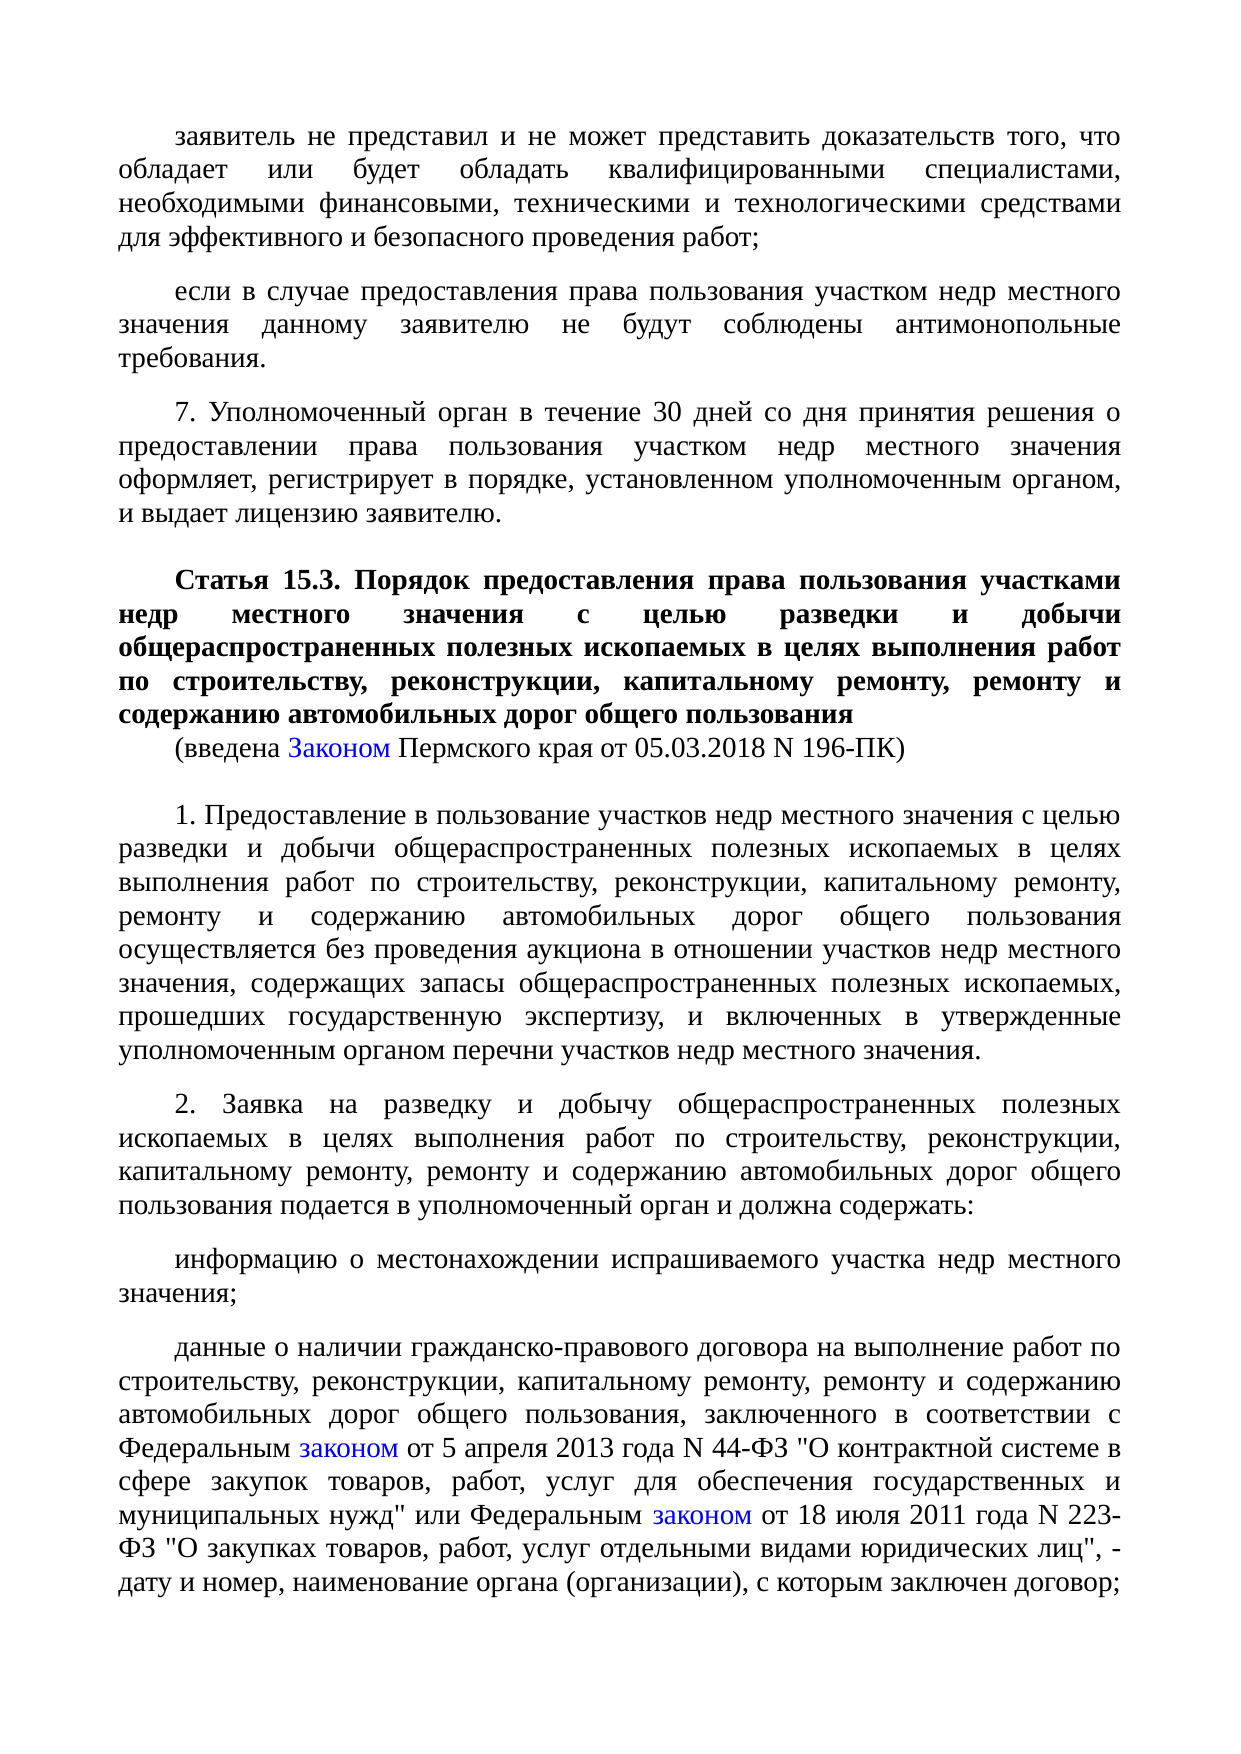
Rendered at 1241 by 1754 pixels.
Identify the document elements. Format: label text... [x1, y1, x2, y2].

text если в случае предоставления права пользования участком недр местного значения данному заявителю не будут соблюдены антимонопольные требования. [118, 273, 1122, 374]
text 1. Предоставление в пользование участков недр местного значения с целью разведки и добычи общераспространенных полезных ископаемых в целях выполнения работ по строительству, реконструкции, капитальному ремонту, ремонту и содержанию автомобильных дорог общего пользования осуществляется без проведения аукциона в отношении участков недр местного значения, содержащих запасы общераспространенных полезных ископаемых, прошедших государственную экспертизу, и включенных в утвержденные уполномоченным органом перечни участков недр местного значения. [118, 797, 1122, 1065]
text заявитель не представил и не может представить доказательств того, что обладает или будет обладать квалифицированными специалистами, необходимыми финансовыми, техническими и технологическими средствами для эффективного и безопасного проведения работ; [118, 118, 1122, 252]
text (введена Законом Пермского края от 05.03.2018 N 196-ПК) [118, 730, 1122, 763]
text информацию о местонахождении испрашиваемого участка недр местного значения; [118, 1241, 1122, 1308]
text данные о наличии гражданско-правового договора на выполнение работ по строительству, реконструкции, капитальному ремонту, ремонту и содержанию автомобильных дорог общего пользования, заключенного в соответствии с Федеральным законом от 5 апреля 2013 года N 44-ФЗ "О контрактной системе в сфере закупок товаров, работ, услуг для обеспечения государственных и муниципальных нужд" или Федеральным законом от 18 июля 2011 года N 223-ФЗ "О закупках товаров, работ, услуг отдельными видами юридических лиц", - дату и номер, наименование органа (организации), с которым заключен договор; [118, 1329, 1122, 1597]
text 7. Уполномоченный орган в течение 30 дней со дня принятия решения о предоставлении права пользования участком недр местного значения оформляет, регистрирует в порядке, установленном уполномоченным органом, и выдает лицензию заявителю. [118, 394, 1122, 529]
text 2. Заявка на разведку и добычу общераспространенных полезных ископаемых в целях выполнения работ по строительству, реконструкции, капитальному ремонту, ремонту и содержанию автомобильных дорог общего пользования подается в уполномоченный орган и должна содержать: [118, 1086, 1122, 1220]
list Статья 15.3. Порядок предоставления права пользования участками недр местного значения с целью разведки и добычи общераспространенных полезных ископаемых в целях выполнения работ по строительству, реконструкции, капитальному ремонту, ремонту и содержанию автомобильных дорог общего пользования [118, 562, 1122, 730]
